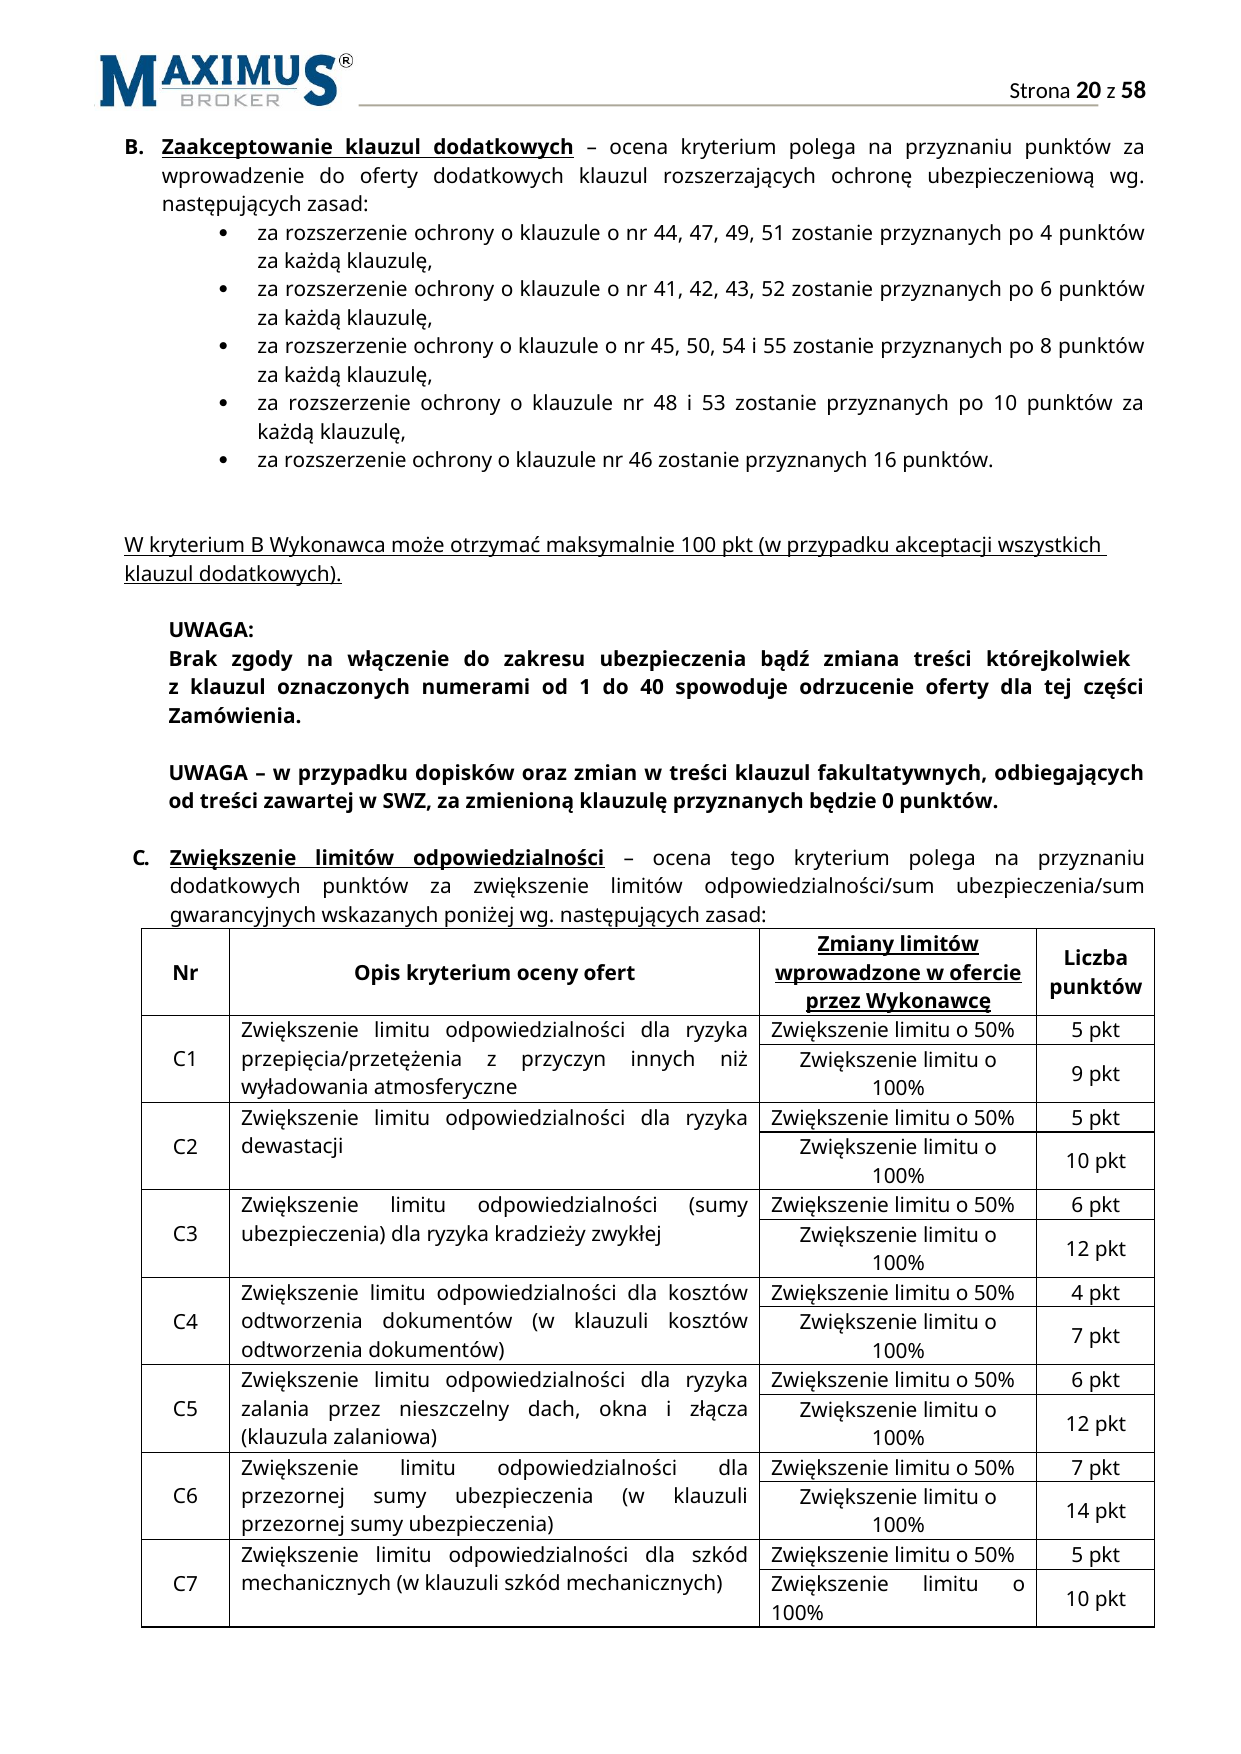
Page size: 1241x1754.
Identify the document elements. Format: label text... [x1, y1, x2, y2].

table_cell C4 [142, 1278, 229, 1364]
table_header Opis kryterium oceny ofert [230, 929, 759, 1014]
table_cell C2 [142, 1103, 229, 1189]
table_cell Zwiększenie limitu o 50% [760, 1453, 1036, 1481]
table_cell Zwiększenie limitu o 100% [760, 1395, 1036, 1452]
table_cell Zwiększenie limitu o 50% [760, 1540, 1036, 1568]
list za rozszerzenie ochrony o klauzule nr 46 zostanie przyznanych 16 punktów. [219, 445, 1146, 474]
table_cell 6 pkt [1037, 1190, 1154, 1219]
table_cell Zwiększenie limitu o 100% [760, 1570, 1036, 1626]
list Zaakceptowanie klauzul dodatkowych – ocena kryterium polega na przyznaniu punktów za wprowadzenie do oferty dodatkowych klauzul rozszerzających ochronę ubezpieczeniową wg. następujących zasad: [124, 132, 1146, 218]
list za rozszerzenie ochrony o klauzule o nr 45, 50, 54 i 55 zostanie przyznanych po 8 punktów za każdą klauzulę, [219, 331, 1146, 388]
table_cell 6 pkt [1037, 1365, 1154, 1394]
table_cell 10 pkt [1037, 1570, 1154, 1626]
table_cell C7 [142, 1540, 229, 1626]
table_header Zmiany limitów wprowadzone w ofercie przez Wykonawcę [760, 929, 1036, 1014]
table_cell Zwiększenie limitu odpowiedzialności dla szkód mechanicznych (w klauzuli szkód mechanicznych) [230, 1540, 759, 1626]
table_header Liczba punktów [1037, 929, 1154, 1014]
text Brak zgody na włączenie do zakresu ubezpieczenia bądź zmiana treści którejkolwiek z klauzul oznaczonych numerami od 1 do 40 spowoduje odrzucenie oferty dla tej części Zamówienia. [168, 644, 1146, 729]
text W kryterium B Wykonawca może otrzymać maksymalnie 100 pkt (w przypadku akceptacji wszystkich klauzul dodatkowych). [124, 531, 1146, 587]
text UWAGA: [168, 615, 1146, 644]
table_header Nr [142, 929, 229, 1014]
table_cell Zwiększenie limitu odpowiedzialności (sumy ubezpieczenia) dla ryzyka kradzieży zwykłej [230, 1190, 759, 1277]
table_cell Zwiększenie limitu odpowiedzialności dla ryzyka przepięcia/przetężenia z przyczyn innych niż wyładowania atmosferyczne [230, 1016, 759, 1102]
table_cell 14 pkt [1037, 1482, 1154, 1539]
table_cell C1 [142, 1016, 229, 1102]
table_cell Zwiększenie limitu o 50% [760, 1103, 1036, 1131]
table_cell C5 [142, 1365, 229, 1452]
text UWAGA – w przypadku dopisków oraz zmian w treści klauzul fakultatywnych, odbiegających od treści zawartej w SWZ, za zmienioną klauzulę przyznanych będzie 0 punktów. [168, 758, 1146, 814]
table_cell Zwiększenie limitu o 50% [760, 1190, 1036, 1219]
table_cell 5 pkt [1037, 1103, 1154, 1131]
table_cell Zwiększenie limitu o 100% [760, 1133, 1036, 1189]
table_cell Zwiększenie limitu o 50% [760, 1365, 1036, 1394]
table_cell 10 pkt [1037, 1133, 1154, 1189]
list za rozszerzenie ochrony o klauzule nr 48 i 53 zostanie przyznanych po 10 punktów za każdą klauzulę, [219, 388, 1146, 445]
table_cell 4 pkt [1037, 1278, 1154, 1306]
table_cell Zwiększenie limitu odpowiedzialności dla kosztów odtworzenia dokumentów (w klauzuli kosztów odtworzenia dokumentów) [230, 1278, 759, 1364]
table_cell 12 pkt [1037, 1395, 1154, 1452]
list Zwiększenie limitów odpowiedzialności – ocena tego kryterium polega na przyznaniu dodatkowych punktów za zwiększenie limitów odpowiedzialności/sum ubezpieczenia/sum gwarancyjnych wskazanych poniżej wg. następujących zasad: [132, 843, 1146, 928]
table_cell 5 pkt [1037, 1016, 1154, 1044]
list za rozszerzenie ochrony o klauzule o nr 44, 47, 49, 51 zostanie przyznanych po 4 punktów za każdą klauzulę, [219, 218, 1146, 274]
table_cell Zwiększenie limitu o 100% [760, 1307, 1036, 1364]
picture [94, 50, 359, 111]
table_cell C6 [142, 1453, 229, 1539]
table_cell Zwiększenie limitu o 50% [760, 1278, 1036, 1306]
table_cell Zwiększenie limitu o 50% [760, 1016, 1036, 1044]
list za rozszerzenie ochrony o klauzule o nr 41, 42, 43, 52 zostanie przyznanych po 6 punktów za każdą klauzulę, [219, 274, 1146, 331]
table_cell Zwiększenie limitu o 100% [760, 1482, 1036, 1539]
table_cell C3 [142, 1190, 229, 1277]
table_cell 7 pkt [1037, 1453, 1154, 1481]
table_cell Zwiększenie limitu o 100% [760, 1045, 1036, 1102]
table_cell 5 pkt [1037, 1540, 1154, 1568]
table_cell 9 pkt [1037, 1045, 1154, 1102]
table_cell Zwiększenie limitu odpowiedzialności dla ryzyka zalania przez nieszczelny dach, okna i złącza (klauzula zalaniowa) [230, 1365, 759, 1452]
table_cell 7 pkt [1037, 1307, 1154, 1364]
table_cell Zwiększenie limitu odpowiedzialności dla przezornej sumy ubezpieczenia (w klauzuli przezornej sumy ubezpieczenia) [230, 1453, 759, 1539]
table_cell Zwiększenie limitu odpowiedzialności dla ryzyka dewastacji [230, 1103, 759, 1189]
table_cell Zwiększenie limitu o 100% [760, 1220, 1036, 1277]
table_cell 12 pkt [1037, 1220, 1154, 1277]
